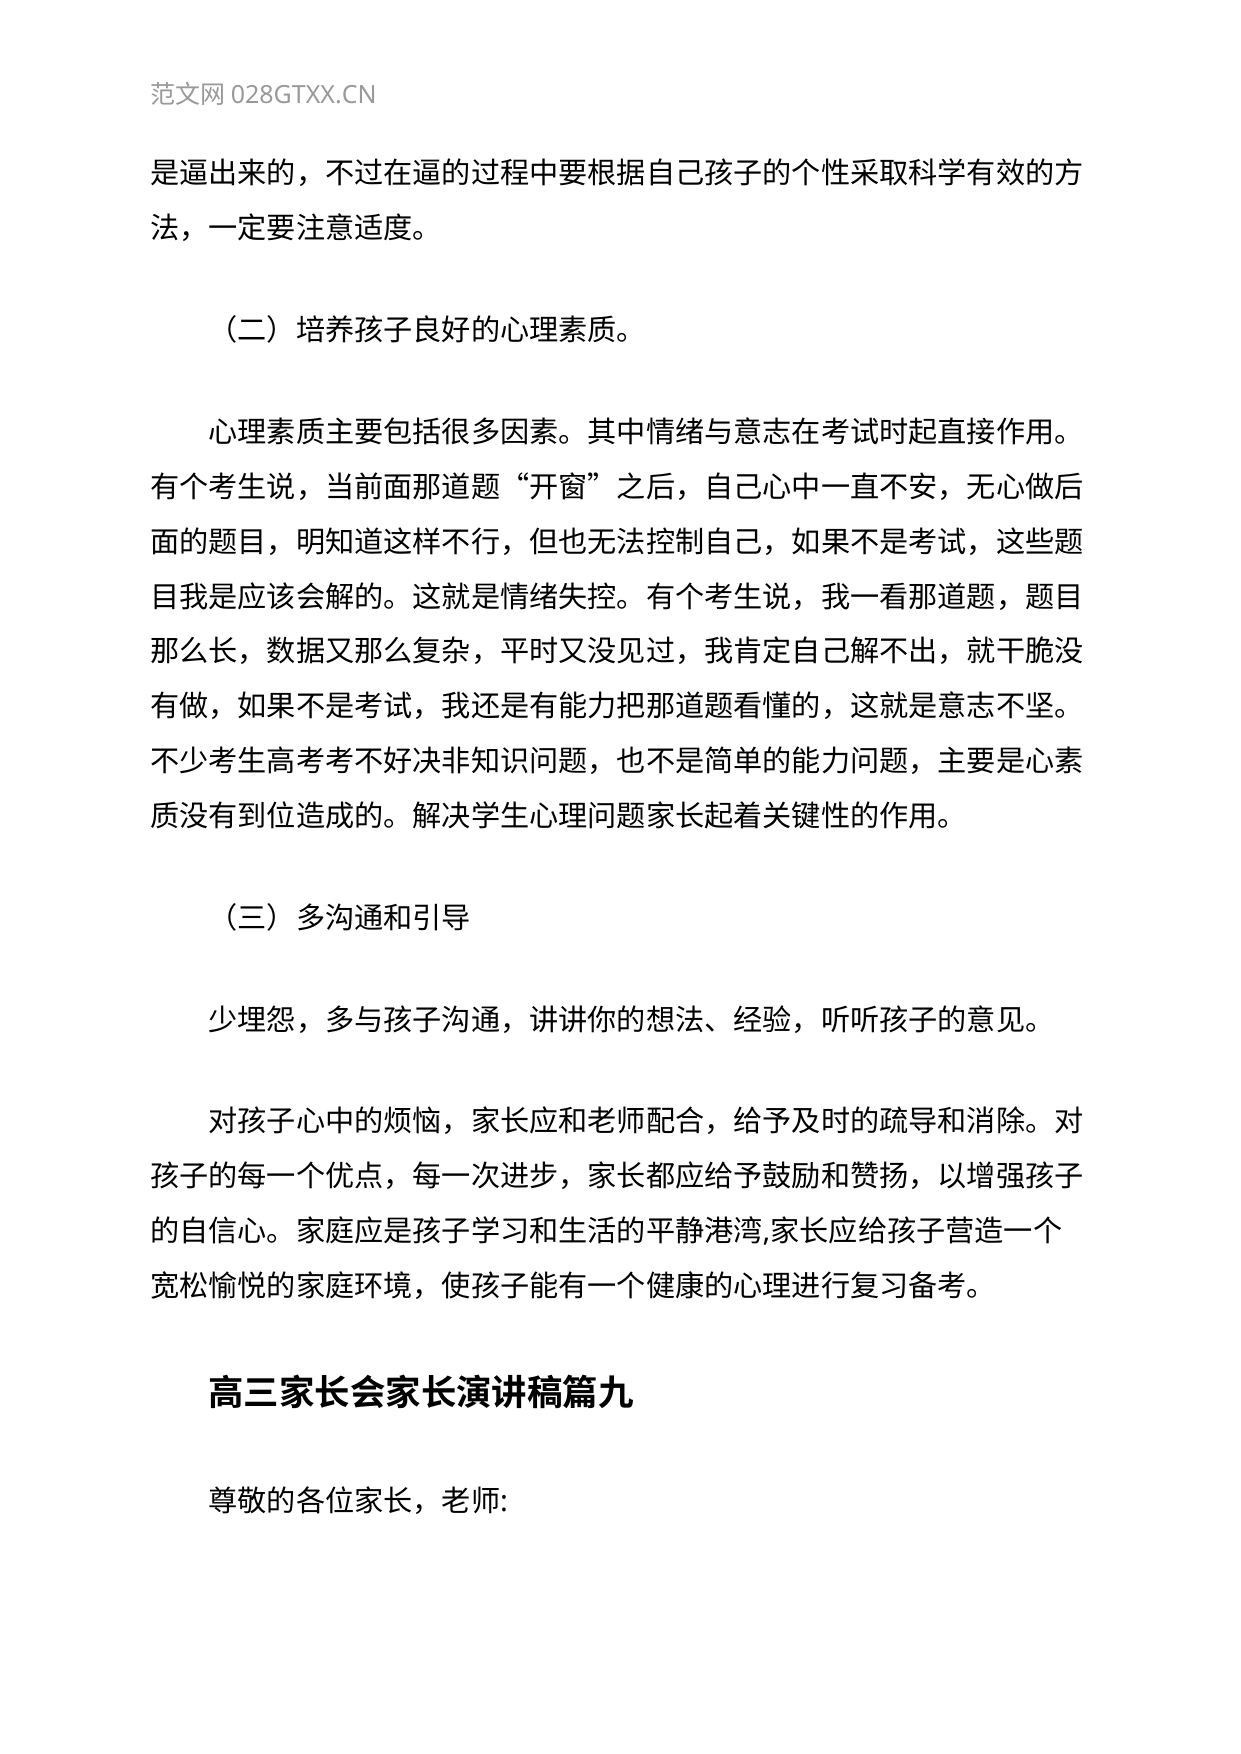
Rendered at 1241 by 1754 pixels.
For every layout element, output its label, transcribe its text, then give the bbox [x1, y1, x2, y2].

text （二）培养孩子良好的心理素质。 [150, 307, 1090, 349]
text （三）多沟通和引导 [150, 894, 1090, 937]
text 尊敬的各位家长，老师: [150, 1478, 1090, 1520]
text 高三家长会家长演讲稿篇九 [150, 1364, 1090, 1416]
text 心理素质主要包括很多因素。其中情绪与意志在考试时起直接作用。有个考生说，当前面那道题“开窗”之后，自己心中一直不安，无心做后面的题目，明知道这样不行，但也无法控制自己，如果不是考试，这些题目我是应该会解的。这就是情绪失控。有个考生说，我一看那道题，题目那么长，数据又那么复杂，平时又没见过，我肯定自己解不出，就干脆没有做，如果不是考试，我还是有能力把那道题看懂的，这就是意志不坚。不少考生高考考不好决非知识问题，也不是简单的能力问题，主要是心素质没有到位造成的。解决学生心理问题家长起着关键性的作用。 [150, 408, 1090, 835]
text 对孩子心中的烦恼，家长应和老师配合，给予及时的疏导和消除。对孩子的每一个优点，每一次进步，家长都应给予鼓励和赞扬，以增强孩子的自信心。家庭应是孩子学习和生活的平静港湾,家长应给孩子营造一个宽松愉悦的家庭环境，使孩子能有一个健康的心理进行复习备考。 [150, 1098, 1090, 1305]
text 少埋怨，多与孩子沟通，讲讲你的想法、经验，听听孩子的意见。 [150, 996, 1090, 1038]
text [150, 150, 1090, 247]
